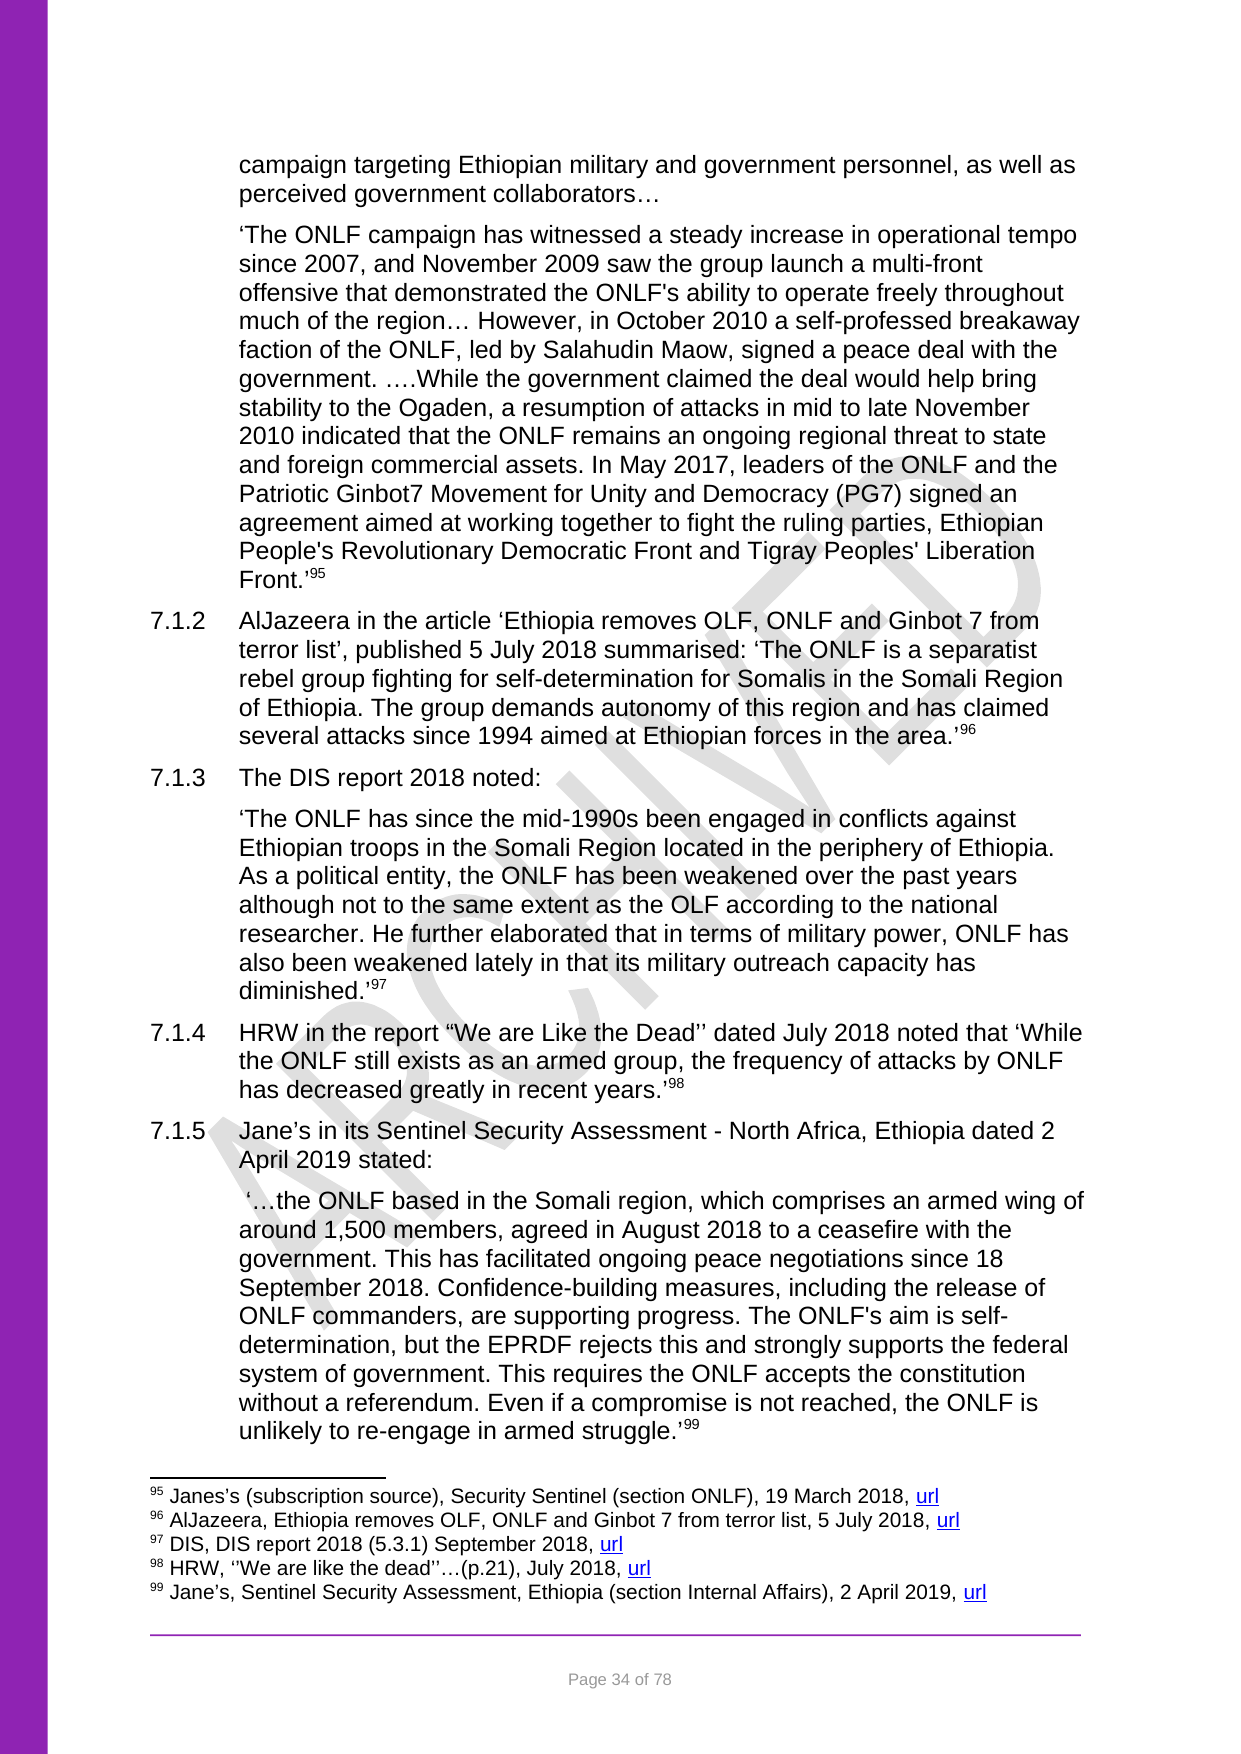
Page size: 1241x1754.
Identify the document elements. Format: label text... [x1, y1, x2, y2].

list ‘…the ONLF based in the Somali region, which comprises an armed wing of around 1,500 members, agreed in August 2018 to a ceasefire with the government. This has facilitated ongoing peace negotiations since 18 September 2018. Confidence-building measures, including the release of ONLF commanders, are supporting progress. The ONLF's aim is self-determination, but the EPRDF rejects this and strongly supports the federal system of government. This requires the ONLF accepts the constitution without a referendum. Even if a compromise is not reached, the ONLF is unlikely to re-engage in armed struggle.’ [239, 1186, 1090, 1445]
list Jane’s in its Sentinel Security Assessment - North Africa, Ethiopia dated 2 April 2019 stated: [150, 1116, 1090, 1174]
list AlJazeera in the article ‘Ethiopia removes OLF, ONLF and Ginbot 7 from terror list’, published 5 July 2018 summarised: ‘The ONLF is a separatist rebel group fighting for self-determination for Somalis in the Somali Region of Ethiopia. The group demands autonomy of this region and has claimed several attacks since 1994 aimed at Ethiopian forces in the area.’ [150, 606, 1090, 750]
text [239, 150, 1090, 207]
text ‘The ONLF campaign has witnessed a steady increase in operational tempo since 2007, and November 2009 saw the group launch a multi-front offensive that demonstrated the ONLF's ability to operate freely throughout much of the region… However, in October 2010 a self-professed breakaway faction of the ONLF, led by Salahudin Maow, signed a peace deal with the government. ….While the government claimed the deal would help bring stability to the Ogaden, a resumption of attacks in mid to late November 2010 indicated that the ONLF remains an ongoing regional threat to state and foreign commercial assets. In May 2017, leaders of the ONLF and the Patriotic Ginbot7 Movement for Unity and Democracy (PG7) signed an agreement aimed at working together to fight the ruling parties, Ethiopian People's Revolutionary Democratic Front and Tigray Peoples' Liberation Front.’ [239, 220, 1090, 594]
list The DIS report 2018 noted: [150, 762, 1090, 791]
list HRW in the report “We are Like the Dead’’ dated July 2018 noted that ‘While the ONLF still exists as an armed group, the frequency of attacks by ONLF has decreased greatly in recent years.’ [150, 1017, 1090, 1104]
list ‘The ONLF has since the mid-1990s been engaged in conflicts against Ethiopian troops in the Somali Region located in the periphery of Ethiopia. As a political entity, the ONLF has been weakened over the past years although not to the same extent as the OLF according to the national researcher. He further elaborated that in terms of military power, ONLF has also been weakened lately in that its military outreach capacity has diminished.’ [239, 804, 1090, 1005]
